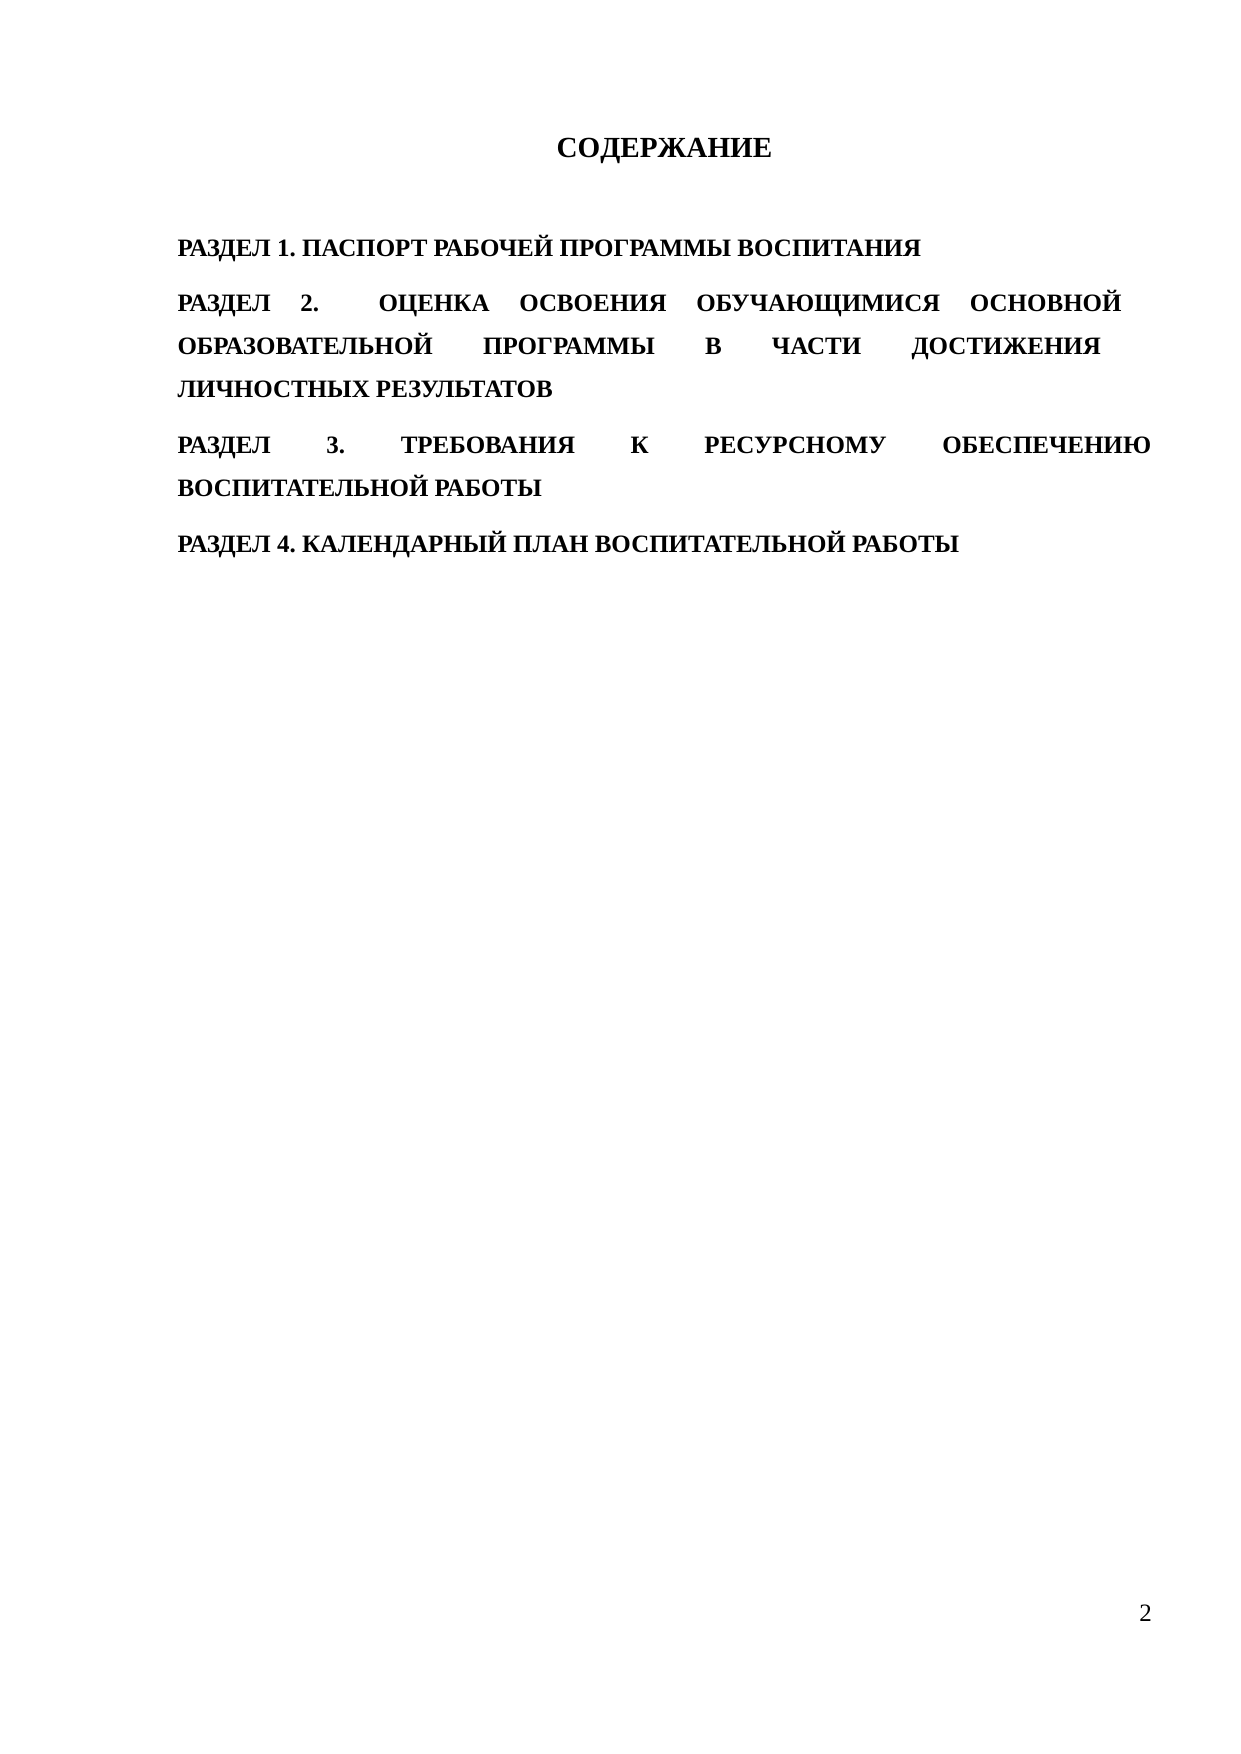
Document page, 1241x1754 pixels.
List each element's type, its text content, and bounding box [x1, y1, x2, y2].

text РАЗДЕЛ 4. КАЛЕНДАРНЫЙ ПЛАН ВОСПИТАТЕЛЬНОЙ РАБОТЫ [177, 529, 1152, 600]
text РАЗДЕЛ 2. ОЦЕНКА ОСВОЕНИЯ ОБУЧАЮЩИМИСЯ ОСНОВНОЙ ОБРАЗОВАТЕЛЬНОЙ ПРОГРАММЫ В ЧАСТИ ДОСТИЖЕНИЯ ЛИЧНОСТНЫХ РЕЗУЛЬТАТОВ [177, 288, 1152, 403]
text РАЗДЕЛ 3. ТРЕБОВАНИЯ К РЕСУРСНОМУ ОБЕСПЕЧЕНИЮ ВОСПИТАТЕЛЬНОЙ РАБОТЫ [177, 430, 1152, 502]
text РАЗДЕЛ 1. ПАСПОРТ РАБОЧЕЙ ПРОГРАММЫ ВОСПИТАНИЯ [177, 233, 1152, 261]
text СОДЕРЖАНИЕ [177, 131, 1152, 164]
